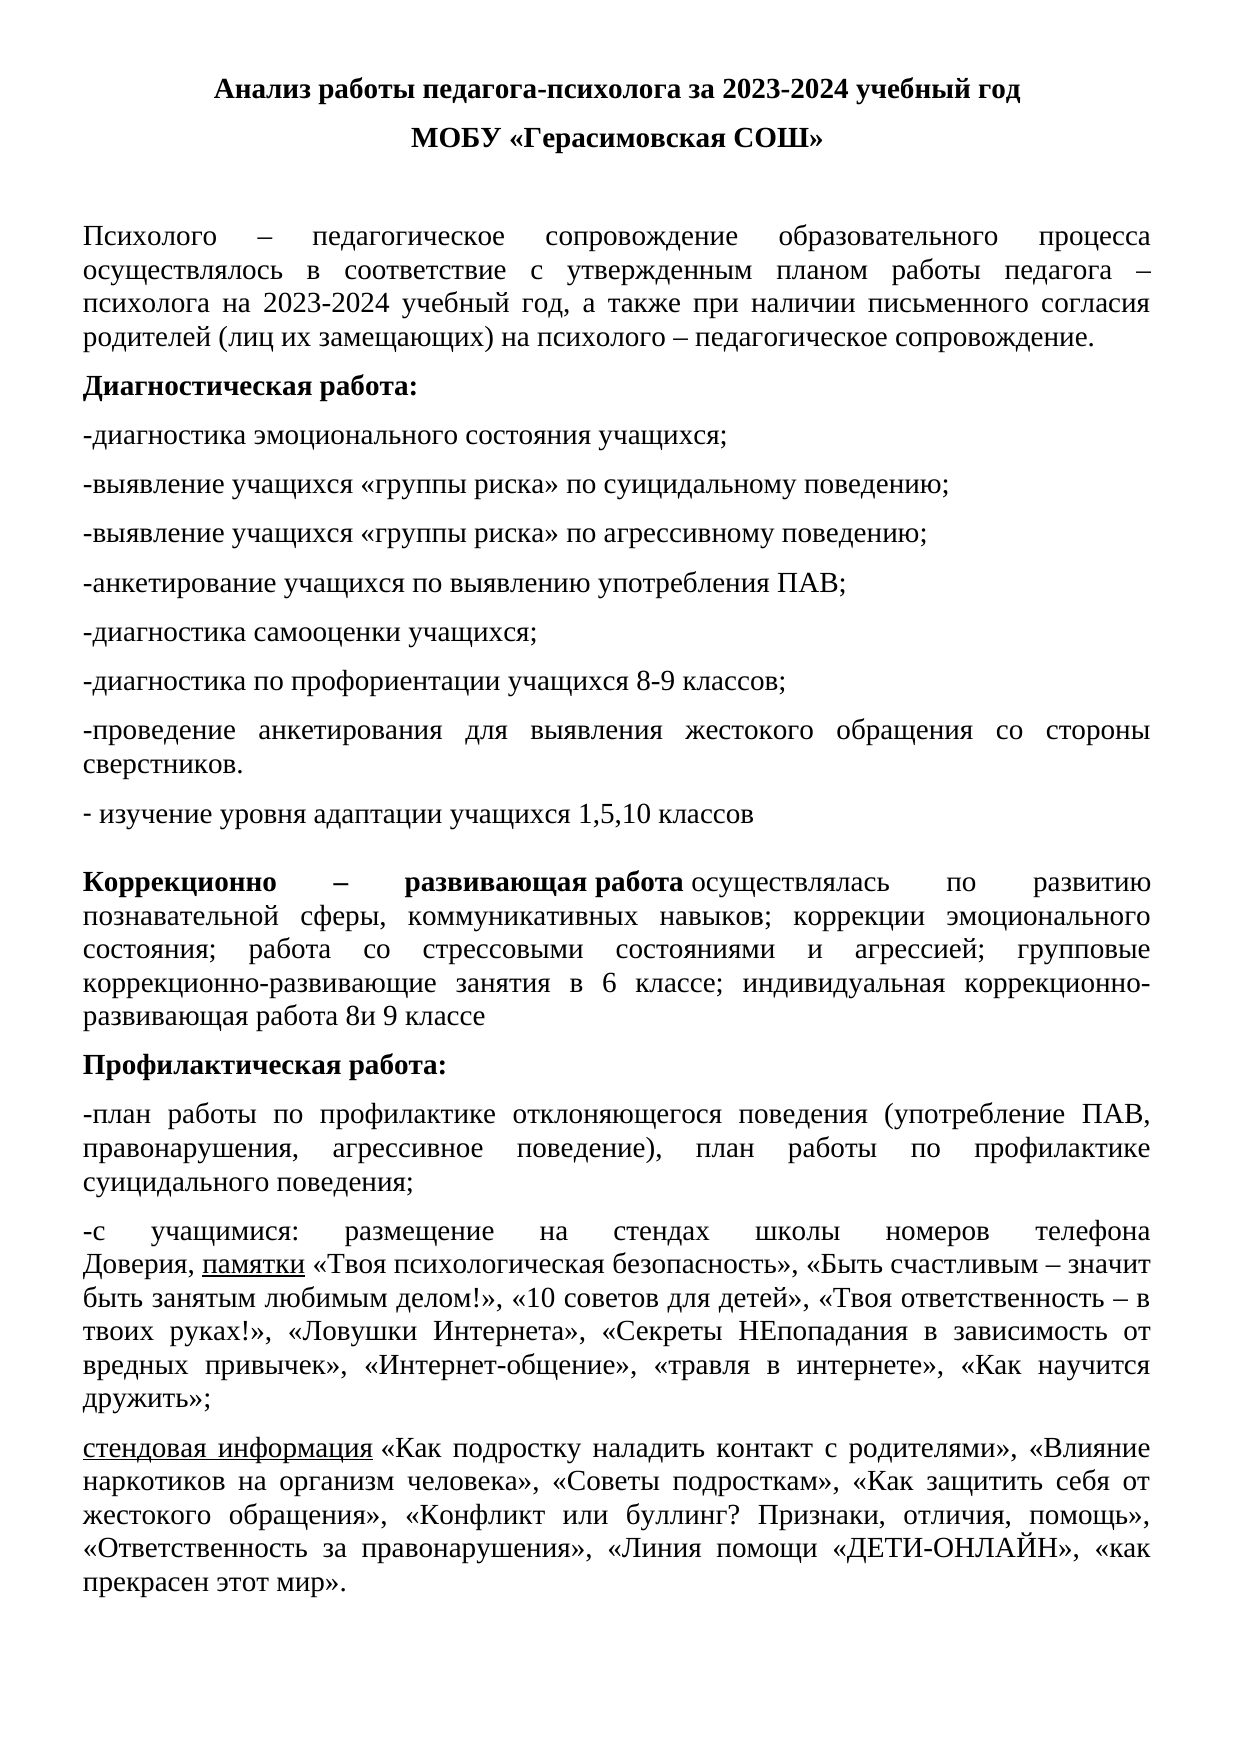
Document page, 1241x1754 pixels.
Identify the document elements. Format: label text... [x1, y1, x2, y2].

text стендовая информация «Как подростку наладить контакт с родителями», «Влияние наркотиков на организм человека», «Советы подросткам», «Как защитить себя от жестокого обращения», «Конфликт или буллинг? Признаки, отличия, помощь», «Ответственность за правонарушения», «Линия помощи «ДЕТИ-ОНЛАЙН», «как прекрасен этот мир». [83, 1430, 1152, 1597]
text -диагностика по профориентации учащихся 8-9 классов; [83, 663, 1152, 697]
text Диагностическая работа: [83, 368, 1152, 402]
text Коррекционно – развивающая работа осуществлялась по развитию познавательной сферы, коммуникативных навыков; коррекции эмоционального состояния; работа со стрессовыми состояниями и агрессией; групповые коррекционно-развивающие занятия в 6 классе; индивидуальная коррекционно-развивающая работа 8и 9 классе [83, 864, 1152, 1032]
text -план работы по профилактике отклоняющегося поведения (употребление ПАВ, правонарушения, агрессивное поведение), план работы по профилактике суицидального поведения; [83, 1097, 1152, 1197]
text Анализ работы педагога-психолога за 2023-2024 учебный год [83, 71, 1152, 104]
text -с учащимися: размещение на стендах школы номеров телефона Доверия, памятки «Твоя психологическая безопасность», «Быть счастливым – значит быть занятым любимым делом!», «10 советов для детей», «Твоя ответственность – в твоих руках!», «Ловушки Интернета», «Секреты НЕпопадания в зависимость от вредных привычек», «Интернет-общение», «травля в интернете», «Как научится дружить»; [83, 1213, 1152, 1414]
text Психолого – педагогическое сопровождение образовательного процесса осуществлялось в соответствие с утвержденным планом работы педагога – психолога на 2023-2024 учебный год, а также при наличии письменного согласия родителей (лиц их замещающих) на психолого – педагогическое сопровождение. [83, 218, 1152, 352]
text -проведение анкетирования для выявления жестокого обращения со стороны сверстников. [83, 712, 1152, 779]
text МОБУ «Герасимовская СОШ» [83, 120, 1152, 153]
text -анкетирование учащихся по выявлению употребления ПАВ; [83, 565, 1152, 598]
text - изучение уровня адаптации учащихся 1,5,10 классов [83, 795, 1152, 831]
text -выявление учащихся «группы риска» по агрессивному поведению; [83, 516, 1152, 549]
text -диагностика самооценки учащихся; [83, 614, 1152, 647]
text -выявление учащихся «группы риска» по суицидальному поведению; [83, 466, 1152, 500]
text Профилактическая работа: [83, 1047, 1152, 1081]
text -диагностика эмоционального состояния учащихся; [83, 417, 1152, 451]
